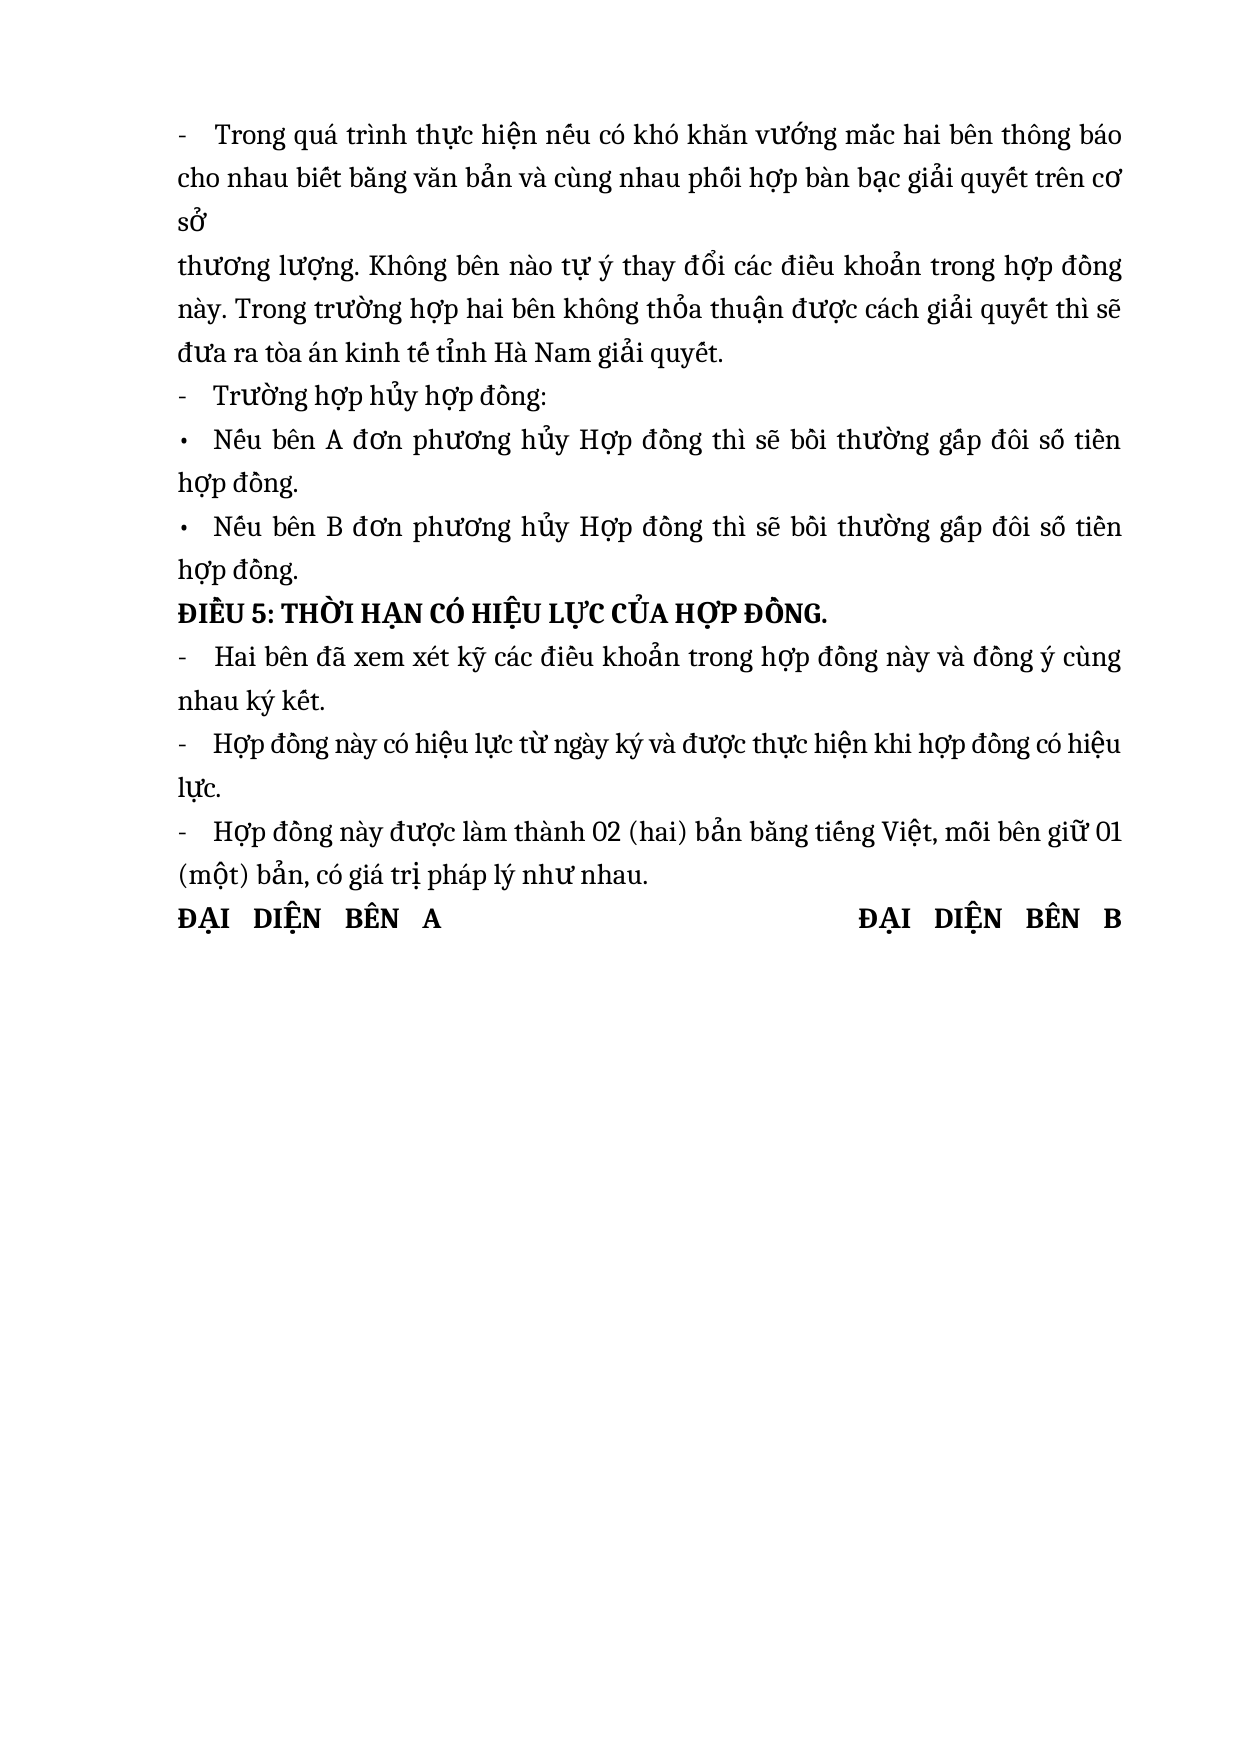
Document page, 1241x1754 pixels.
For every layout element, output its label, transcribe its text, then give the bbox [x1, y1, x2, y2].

text ĐẠI DIỆN BÊN A ĐẠI DIỆN BÊN B [177, 902, 1122, 972]
text • Nếu bên A đơn phương hủy Hợp đồng thì sẽ bồi thường gấp đôi số tiền hợp đồng. [177, 423, 1122, 500]
text - Hai bên đã xem xét kỹ các điều khoản trong hợp đồng này và đồng ý cùng nhau ký kết. [177, 641, 1122, 718]
text - Trong quá trình thực hiện nếu có khó khăn vướng mắc hai bên thông báo cho nhau biết bằng văn bản và cùng nhau phối hợp bàn bạc giải quyết trên cơ sở [177, 118, 1122, 239]
text - Hợp đồng này có hiệu lực từ ngày ký và được thực hiện khi hợp đồng có hiệu lực. [177, 728, 1122, 805]
text - Trường hợp hủy hợp đồng: [177, 379, 1122, 413]
text thương lượng. Không bên nào tự ý thay đổi các điều khoản trong hợp đồng này. Trong trường hợp hai bên không thỏa thuận được cách giải quyết thì sẽ đưa ra tòa án kinh tế tỉnh Hà Nam giải quyết. [177, 249, 1122, 369]
text - Hợp đồng này được làm thành 02 (hai) bản bằng tiếng Việt, mỗi bên giữ 01 (một) bản, có giá trị pháp lý như nhau. [177, 815, 1122, 892]
text • Nếu bên B đơn phương hủy Hợp đồng thì sẽ bồi thường gấp đôi số tiền hợp đồng. [177, 510, 1122, 587]
text ĐIỀU 5: THỜI HẠN CÓ HIỆU LỰC CỦA HỢP ĐỒNG. [177, 597, 1122, 631]
